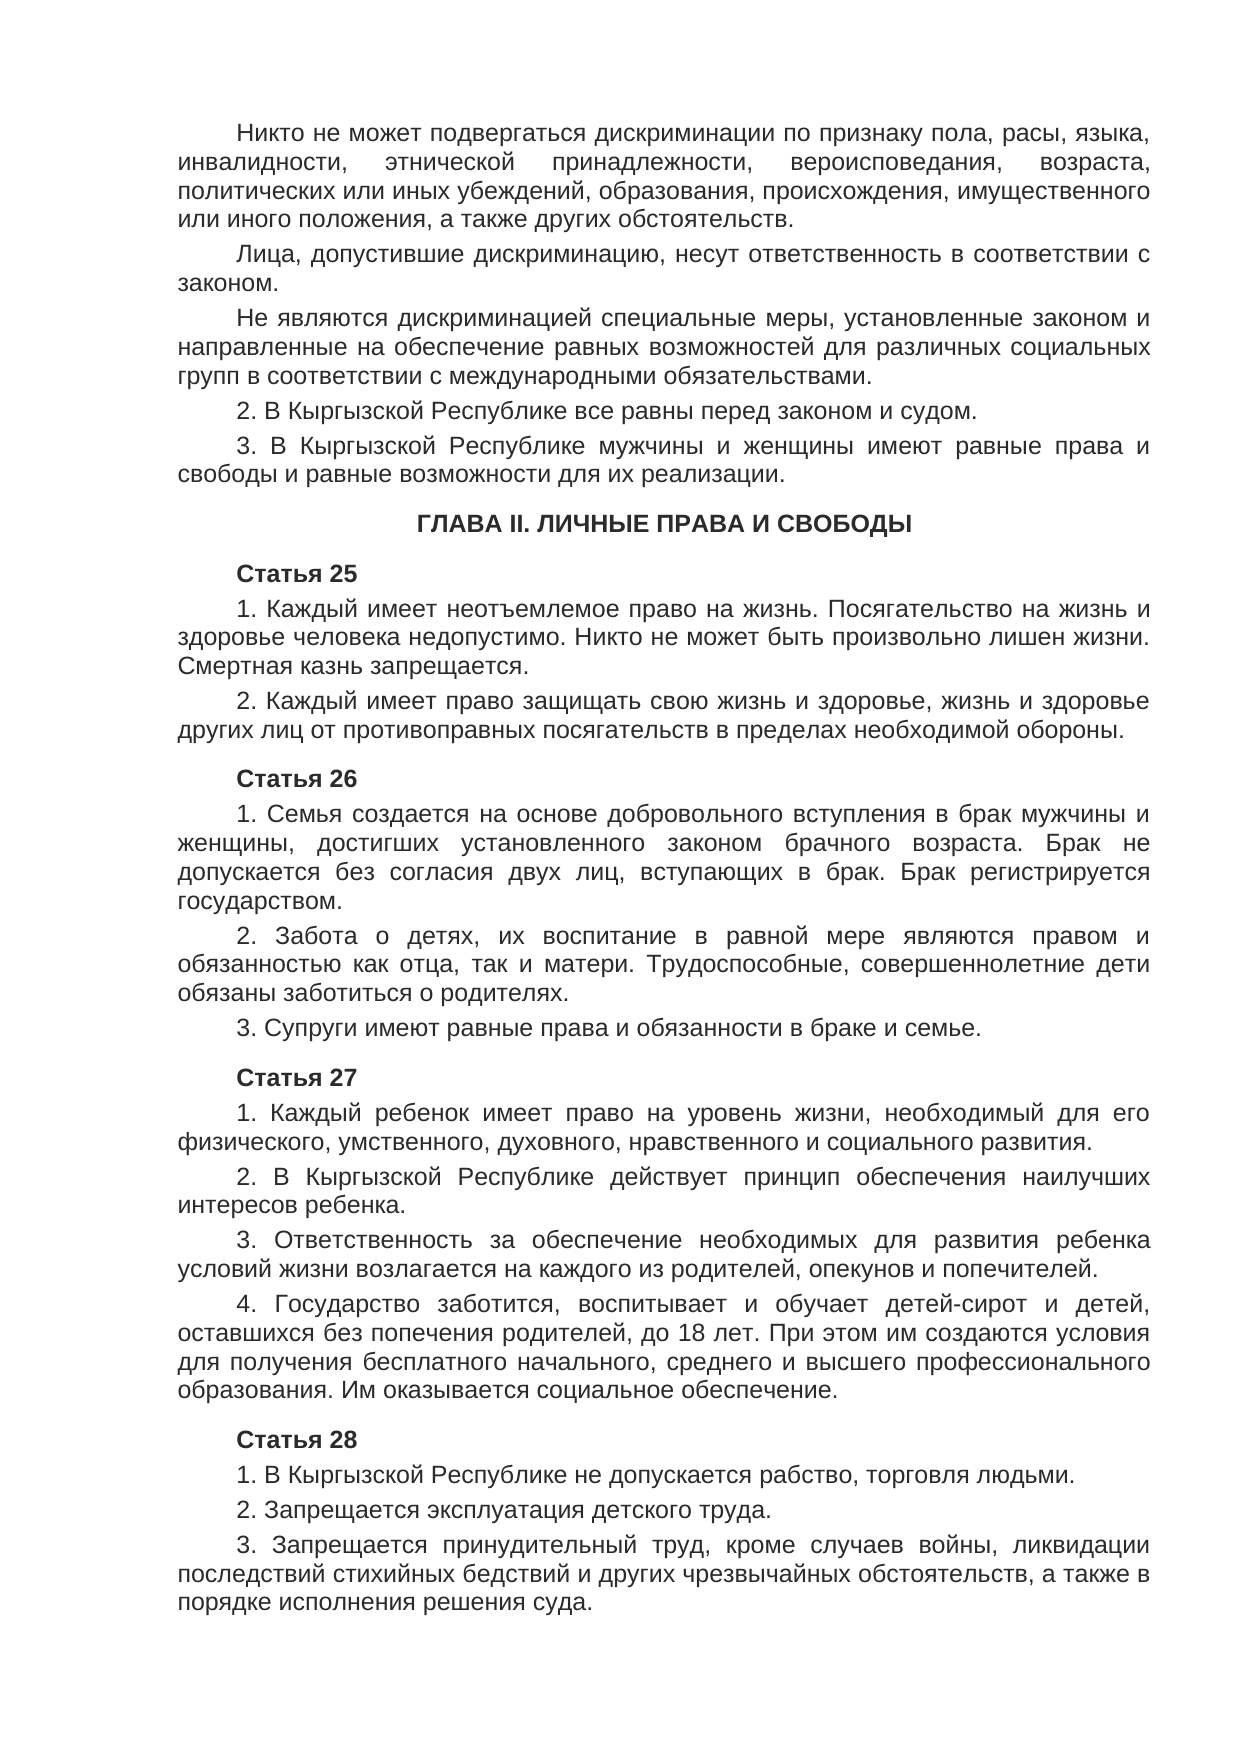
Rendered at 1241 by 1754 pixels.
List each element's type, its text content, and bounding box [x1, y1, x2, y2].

text 2. Забота о детях, их воспитание в равной мере являются правом и обязанностью как отца, так и матери. Трудоспособные, совершеннолетние дети обязаны заботиться о родителях. [177, 921, 1152, 1007]
text 1. Каждый имеет неотъемлемое право на жизнь. Посягательство на жизнь и здоровье человека недопустимо. Никто не может быть произвольно лишен жизни. Смертная казнь запрещается. [177, 593, 1152, 680]
text 3. Ответственность за обеспечение необходимых для развития ребенка условий жизни возлагается на каждого из родителей, опекунов и попечителей. [177, 1225, 1152, 1283]
text Лица, допустившие дискриминацию, несут ответственность в соответствии с законом. [177, 239, 1152, 297]
text 2. Запрещается эксплуатация детского труда. [177, 1495, 1152, 1523]
text Статья 28 [177, 1425, 1152, 1453]
text Статья 27 [177, 1063, 1152, 1091]
text 1. Каждый ребенок имеет право на уровень жизни, необходимый для его физического, умственного, духовного, нравственного и социального развития. [177, 1098, 1152, 1155]
text Не являются дискриминацией специальные меры, установленные законом и направленные на обеспечение равных возможностей для различных социальных групп в соответствии с международными обязательствами. [177, 303, 1152, 389]
text 2. В Кыргызской Республике все равны перед законом и судом. [177, 396, 1152, 424]
text 3. Запрещается принудительный труд, кроме случаев войны, ликвидации последствий стихийных бедствий и других чрезвычайных обстоятельств, а также в порядке исполнения решения суда. [177, 1530, 1152, 1616]
text 3. В Кыргызской Республике мужчины и женщины имеют равные права и свободы и равные возможности для их реализации. [177, 431, 1152, 488]
text Статья 26 [177, 764, 1152, 793]
text 2. Каждый имеет право защищать свою жизнь и здоровье, жизнь и здоровье других лиц от противоправных посягательств в пределах необходимой обороны. [177, 686, 1152, 743]
text 4. Государство заботится, воспитывает и обучает детей-сирот и детей, оставшихся без попечения родителей, до 18 лет. При этом им создаются условия для получения бесплатного начального, среднего и высшего профессионального образования. Им оказывается социальное обеспечение. [177, 1289, 1152, 1404]
text 1. Семья создается на основе добровольного вступления в брак мужчины и женщины, достигших установленного законом брачного возраста. Брак не допускается без согласия двух лиц, вступающих в брак. Брак регистрируется государством. [177, 799, 1152, 914]
text ГЛАВА II. ЛИЧНЫЕ ПРАВА И СВОБОДЫ [295, 509, 1033, 538]
text 2. В Кыргызской Республике действует принцип обеспечения наилучших интересов ребенка. [177, 1161, 1152, 1219]
text 3. Супруги имеют равные права и обязанности в браке и семье. [177, 1013, 1152, 1042]
text Статья 25 [177, 558, 1152, 587]
text Никто не может подвергаться дискриминации по признаку пола, расы, языка, инвалидности, этнической принадлежности, вероисповедания, возраста, политических или иных убеждений, образования, происхождения, имущественного или иного положения, а также других обстоятельств. [177, 118, 1152, 233]
text 1. В Кыргызской Республике не допускается рабство, торговля людьми. [177, 1460, 1152, 1488]
